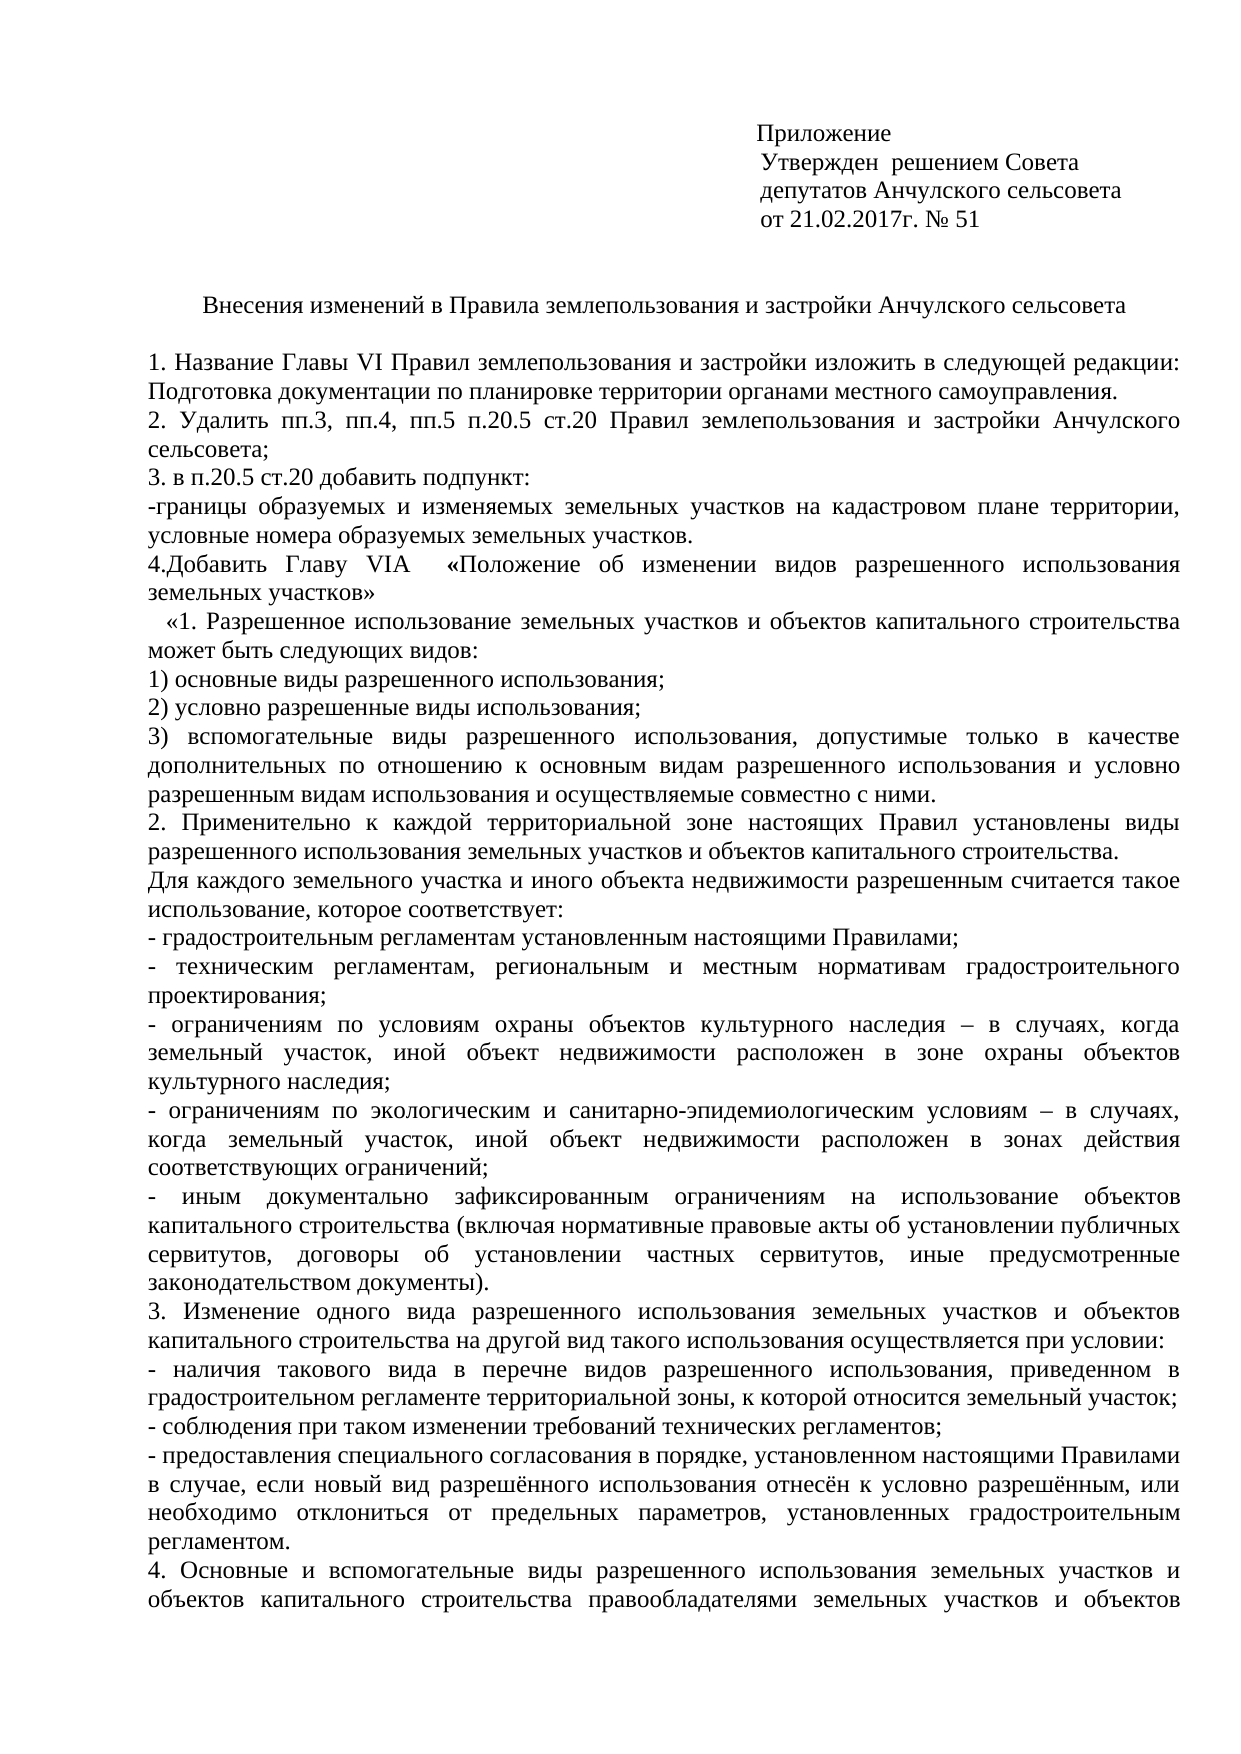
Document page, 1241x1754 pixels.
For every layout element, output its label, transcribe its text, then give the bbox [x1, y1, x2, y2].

text 4.Добавить Главу VIА «Положение об изменении видов разрешенного использования земельных участков» [148, 549, 1181, 606]
text Внесения изменений в Правила землепользования и застройки Анчулского сельсовета [148, 290, 1181, 319]
text Утвержден решением Совета [148, 147, 1181, 176]
text 1) основные виды разрешенного использования; [148, 664, 1181, 692]
text - ограничениям по условиям охраны объектов культурного наследия – в случаях, когда земельный участок, иной объект недвижимости расположен в зоне охраны объектов культурного наследия; [148, 1009, 1181, 1095]
text - наличия такового вида в перечне видов разрешенного использования, приведенном в градостроительном регламенте территориальной зоны, к которой относится земельный участок; [148, 1354, 1181, 1411]
text депутатов Анчулского сельсовета [148, 176, 1181, 204]
text от 21.02.2017г. № 51 [148, 204, 1181, 233]
text 1. Название Главы VI Правил землепользования и застройки изложить в следующей редакции: Подготовка документации по планировке территории органами местного самоуправления. [148, 347, 1181, 405]
text 2) условно разрешенные виды использования; [148, 692, 1181, 721]
text - градостроительным регламентам установленным настоящими Правилами; [148, 922, 1181, 951]
text 3. в п.20.5 ст.20 добавить подпункт: [148, 462, 1181, 491]
text 3. Изменение одного вида разрешенного использования земельных участков и объектов капитального строительства на другой вид такого использования осуществляется при условии: [148, 1296, 1181, 1354]
text - соблюдения при таком изменении требований технических регламентов; [148, 1411, 1181, 1440]
text 2. Удалить пп.3, пп.4, пп.5 п.20.5 ст.20 Правил землепользования и застройки Анчулского сельсовета; [148, 405, 1181, 462]
text - техническим регламентам, региональным и местным нормативам градостроительного проектирования; [148, 951, 1181, 1009]
text - предоставления специального согласования в порядке, установленном настоящими Правилами в случае, если новый вид разрешённого использования отнесён к условно разрешённым, или необходимо отклониться от предельных параметров, установленных градостроительным регламентом. [148, 1440, 1181, 1555]
text -границы образуемых и изменяемых земельных участков на кадастровом плане территории, условные номера образуемых земельных участков. [148, 491, 1181, 549]
text «1. Разрешенное использование земельных участков и объектов капитального строительства может быть следующих видов: [148, 606, 1181, 664]
text Приложение [148, 118, 1181, 147]
text 2. Применительно к каждой территориальной зоне настоящих Правил установлены виды разрешенного использования земельных участков и объектов капитального строительства. [148, 807, 1181, 865]
text 3) вспомогательные виды разрешенного использования, допустимые только в качестве дополнительных по отношению к основным видам разрешенного использования и условно разрешенным видам использования и осуществляемые совместно с ними. [148, 721, 1181, 807]
text Для каждого земельного участка и иного объекта недвижимости разрешенным считается такое использование, которое соответствует: [148, 865, 1181, 922]
text - иным документально зафиксированным ограничениям на использование объектов капитального строительства (включая нормативные правовые акты об установлении публичных сервитутов, договоры об установлении частных сервитутов, иные предусмотренные законодательством документы). [148, 1181, 1181, 1296]
text - ограничениям по экологическим и санитарно-эпидемиологическим условиям – в случаях, когда земельный участок, иной объект недвижимости расположен в зонах действия соответствующих ограничений; [148, 1095, 1181, 1181]
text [148, 1555, 1181, 1612]
